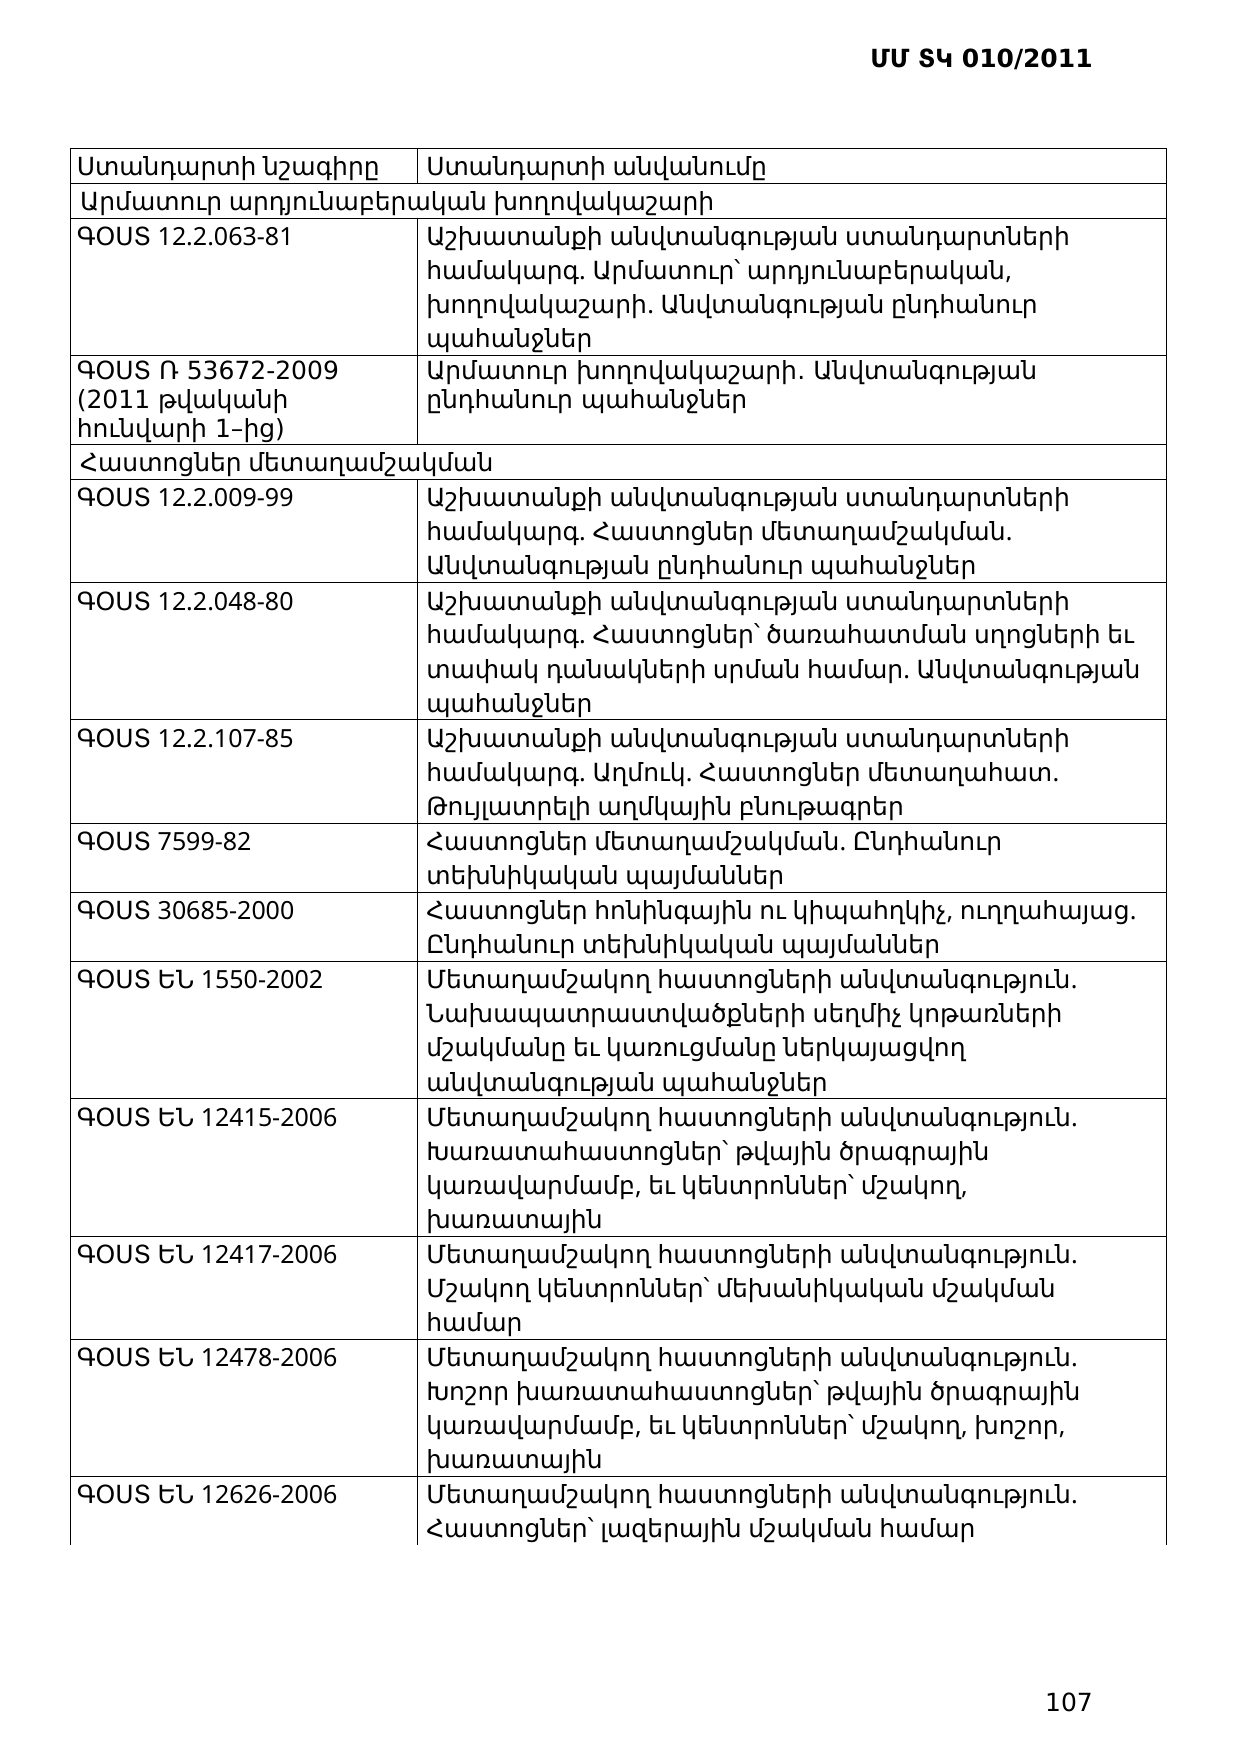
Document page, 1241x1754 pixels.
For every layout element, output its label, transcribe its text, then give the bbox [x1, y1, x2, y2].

table_cell Աշխատանքի անվտանգության ստանդարտների համակարգ. Հաստոցներ մետաղամշակման. Անվտանգության ընդհանուր պահանջներ [418, 480, 1166, 582]
table_cell ԳՕՍՏ ԵՆ 12626-2006 [71, 1477, 417, 1545]
table_cell ԳՕՍՏ 12.2.009-99 [71, 480, 417, 582]
table_cell Մետաղամշակող հաստոցների անվտանգություն. Նախապատրաստվածքների սեղմիչ կոթառների մշակմանը եւ կառուցմանը ներկայացվող անվտանգության պահանջներ [418, 962, 1166, 1098]
table_cell ԳՕՍՏ 12.2.048-80 [71, 583, 417, 719]
table_cell ԳՕՍՏ 12.2.063-81 [71, 219, 417, 355]
table_cell Արմատուր արդյունաբերական խողովակաշարի [71, 184, 1166, 218]
table_cell ԳՕՍՏ ԵՆ 12415-2006 [71, 1099, 417, 1236]
table_cell Մետաղամշակող հաստոցների անվտանգություն. Խոշոր խառատահաստոցներ՝ թվային ծրագրային կառավարմամբ, եւ կենտրոններ՝ մշակող, խոշոր, խառատային [418, 1340, 1166, 1476]
table_cell ԳՕՍՏ 7599-82 [71, 824, 417, 892]
table_cell ԳՕՍՏ ԵՆ 12478-2006 [71, 1340, 417, 1476]
table_cell Աշխատանքի անվտանգության ստանդարտների համակարգ. Արմատուր՝ արդյունաբերական, խողովակաշարի. Անվտանգության ընդհանուր պահանջներ [418, 219, 1166, 355]
table_cell Հաստոցներ հոնինգային ու կիպահղկիչ, ուղղահայաց. Ընդհանուր տեխնիկական պայմաններ [418, 893, 1166, 961]
table_cell ԳՕՍՏ ԵՆ 1550-2002 [71, 962, 417, 1098]
table_cell Աշխատանքի անվտանգության ստանդարտների համակարգ. Հաստոցներ՝ ծառահատման սղոցների եւ տափակ դանակների սրման համար. Անվտանգության պահանջներ [418, 583, 1166, 719]
table_cell Հաստոցներ մետաղամշակման [71, 445, 1166, 479]
table_cell ԳՕՍՏ 30685-2000 [71, 893, 417, 961]
table_header Ստանդարտի նշագիրը [71, 149, 417, 183]
table_cell ԳՕՍՏ ԵՆ 12417-2006 [71, 1237, 417, 1339]
table_cell Արմատուր խողովակաշարի. Անվտանգության ընդհանուր պահանջներ [418, 356, 1166, 444]
table_cell ԳՕՍՏ Ռ 53672-2009 (2011 թվականի հունվարի 1–ից) [71, 356, 417, 444]
table_cell Հաստոցներ մետաղամշակման. Ընդհանուր տեխնիկական պայմաններ [418, 824, 1166, 892]
table_header Ստանդարտի անվանումը [418, 149, 1166, 183]
table_cell ԳՕՍՏ 12.2.107-85 [71, 720, 417, 823]
table_cell Մետաղամշակող հաստոցների անվտանգություն. Հաստոցներ՝ լազերային մշակման համար [418, 1477, 1166, 1545]
table_cell Մետաղամշակող հաստոցների անվտանգություն. Մշակող կենտրոններ՝ մեխանիկական մշակման համար [418, 1237, 1166, 1339]
table_cell Աշխատանքի անվտանգության ստանդարտների համակարգ. Աղմուկ. Հաստոցներ մետաղահատ. Թույլատրելի աղմկային բնութագրեր [418, 720, 1166, 823]
table_cell Մետաղամշակող հաստոցների անվտանգություն. Խառատահաստոցներ՝ թվային ծրագրային կառավարմամբ, եւ կենտրոններ՝ մշակող, խառատային [418, 1099, 1166, 1236]
